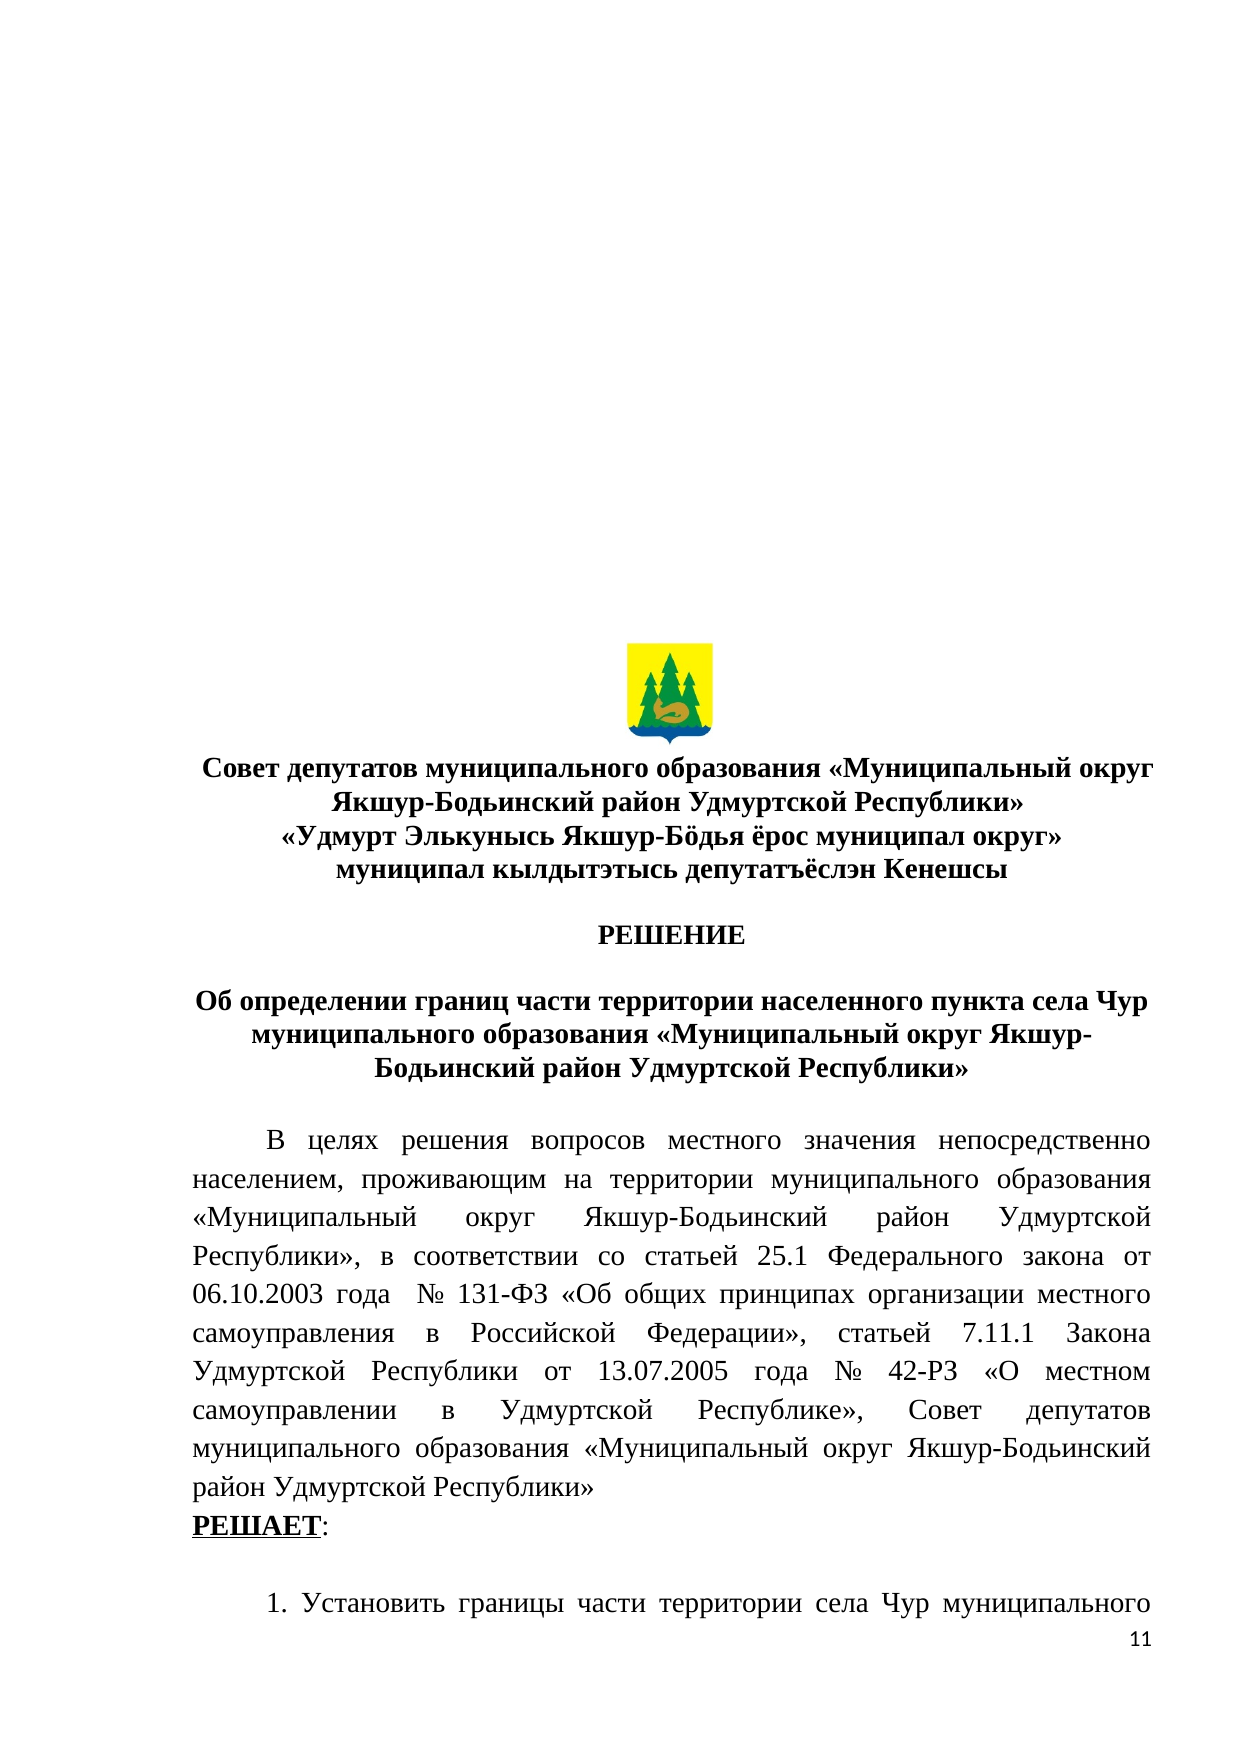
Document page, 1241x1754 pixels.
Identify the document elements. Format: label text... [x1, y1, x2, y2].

table_header Совет депутатов муниципального образования «Муниципальный округ Якшур-Бодьинский район Удмуртской Республики» «Удмурт Элькунысь Якшур-Бӧдья ёрос муниципал округ» муниципал кылдытэтысь депутатъёслэн Кенешсы [181, 717, 1163, 885]
text Об определении границ части территории населенного пункта села Чур муниципального образования «Муниципальный округ Якшур-Бодьинский район Удмуртской Республики» [192, 983, 1152, 1084]
text РЕШЕНИЕ [192, 918, 1152, 951]
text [192, 1585, 1152, 1618]
text РЕШАЕТ: [192, 1508, 1152, 1541]
picture [624, 640, 714, 749]
text В целях решения вопросов местного значения непосредственно населением, проживающим на территории муниципального образования «Муниципальный округ Якшур-Бодьинский район Удмуртской Республики», в соответствии со статьей 25.1 Федерального закона от 06.10.2003 года № 131-ФЗ «Об общих принципах организации местного самоуправления в Российской Федерации», статьей 7.11.1 Закона Удмуртской Республики от 13.07.2005 года № 42-РЗ «О местном самоуправлении в Удмуртской Республике», Совет депутатов муниципального образования «Муниципальный округ Якшур-Бодьинский район Удмуртской Республики» [192, 1122, 1152, 1503]
